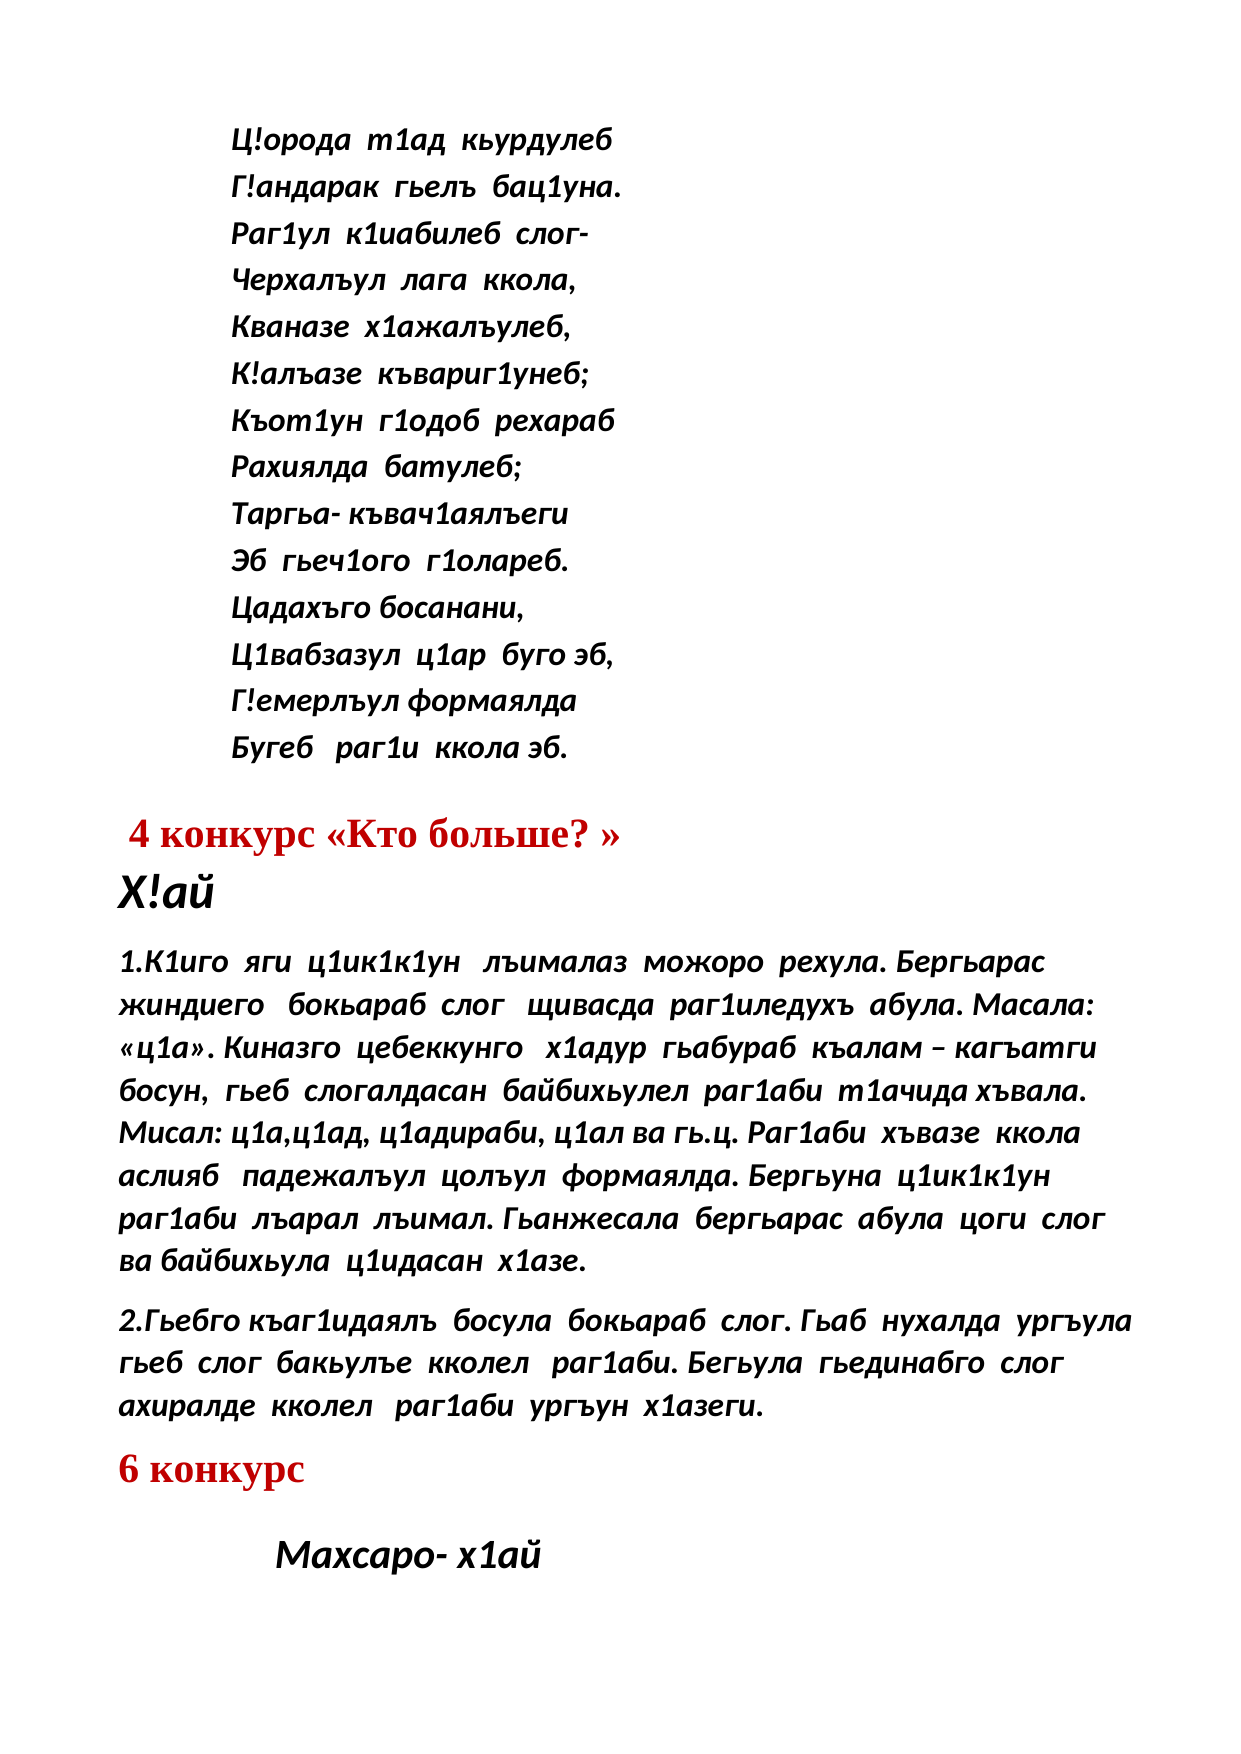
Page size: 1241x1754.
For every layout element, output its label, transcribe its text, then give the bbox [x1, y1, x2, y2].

text 4 конкурс «Кто больше? » Х!ай [118, 773, 1152, 921]
text Ц!орода т1ад кьурдулеб [231, 118, 1152, 159]
text Раг1ул к1иабилеб слог- [231, 212, 1152, 252]
text Къот1ун г1одоб рехараб [231, 399, 1152, 439]
text Цадахъго босанани, [231, 586, 1152, 627]
text Бугеб раг1и ккола эб. [231, 726, 1152, 767]
text Кваназе х1ажалъулеб, [231, 305, 1152, 346]
text Рахиялда батулеб; [231, 446, 1152, 486]
text Г!емерлъул формаялда [231, 679, 1152, 720]
text Ц1вабзазул ц1ар буго эб, [231, 633, 1152, 673]
text Таргьа- къвач1аялъеги [231, 492, 1152, 533]
text К!алъазе къвариг1унеб; [231, 352, 1152, 393]
text Эб гьеч1ого г1олареб. [231, 539, 1152, 580]
text Г!андарак гьелъ бац1уна. [231, 165, 1152, 206]
text 6 конкурс Махсаро- х1ай [118, 1444, 1152, 1588]
text Черхалъул лага ккола, [231, 258, 1152, 299]
text 2.Гьебго къаг1идаялъ босула бокьараб слог. Гьаб нухалда ургъула гьеб слог бакьулъе кколел раг1аби. Бегьула гьединабго слог ахиралде кколел раг1аби ургъун х1азеги. [118, 1299, 1152, 1425]
text 1.К1иго яги ц1ик1к1ун лъималаз можоро рехула. Бергьарас жиндиего бокьараб слог щивасда раг1иледухъ абула. Масала: «ц1а». Киназго цебеккунго х1адур гьабураб къалам – кагъатги босун, гьеб слогалдасан байбихьулел раг1аби т1ачида хъвала. Мисал: ц1а,ц1ад, ц1адираби, ц1ал ва гь.ц. Раг1аби хъвазе ккола аслияб падежалъул цолъул формаялда. Бергьуна ц1ик1к1ун раг1аби лъарал лъимал. Гьанжесала бергьарас абула цоги слог ва байбихьула ц1идасан х1азе. [118, 941, 1152, 1280]
